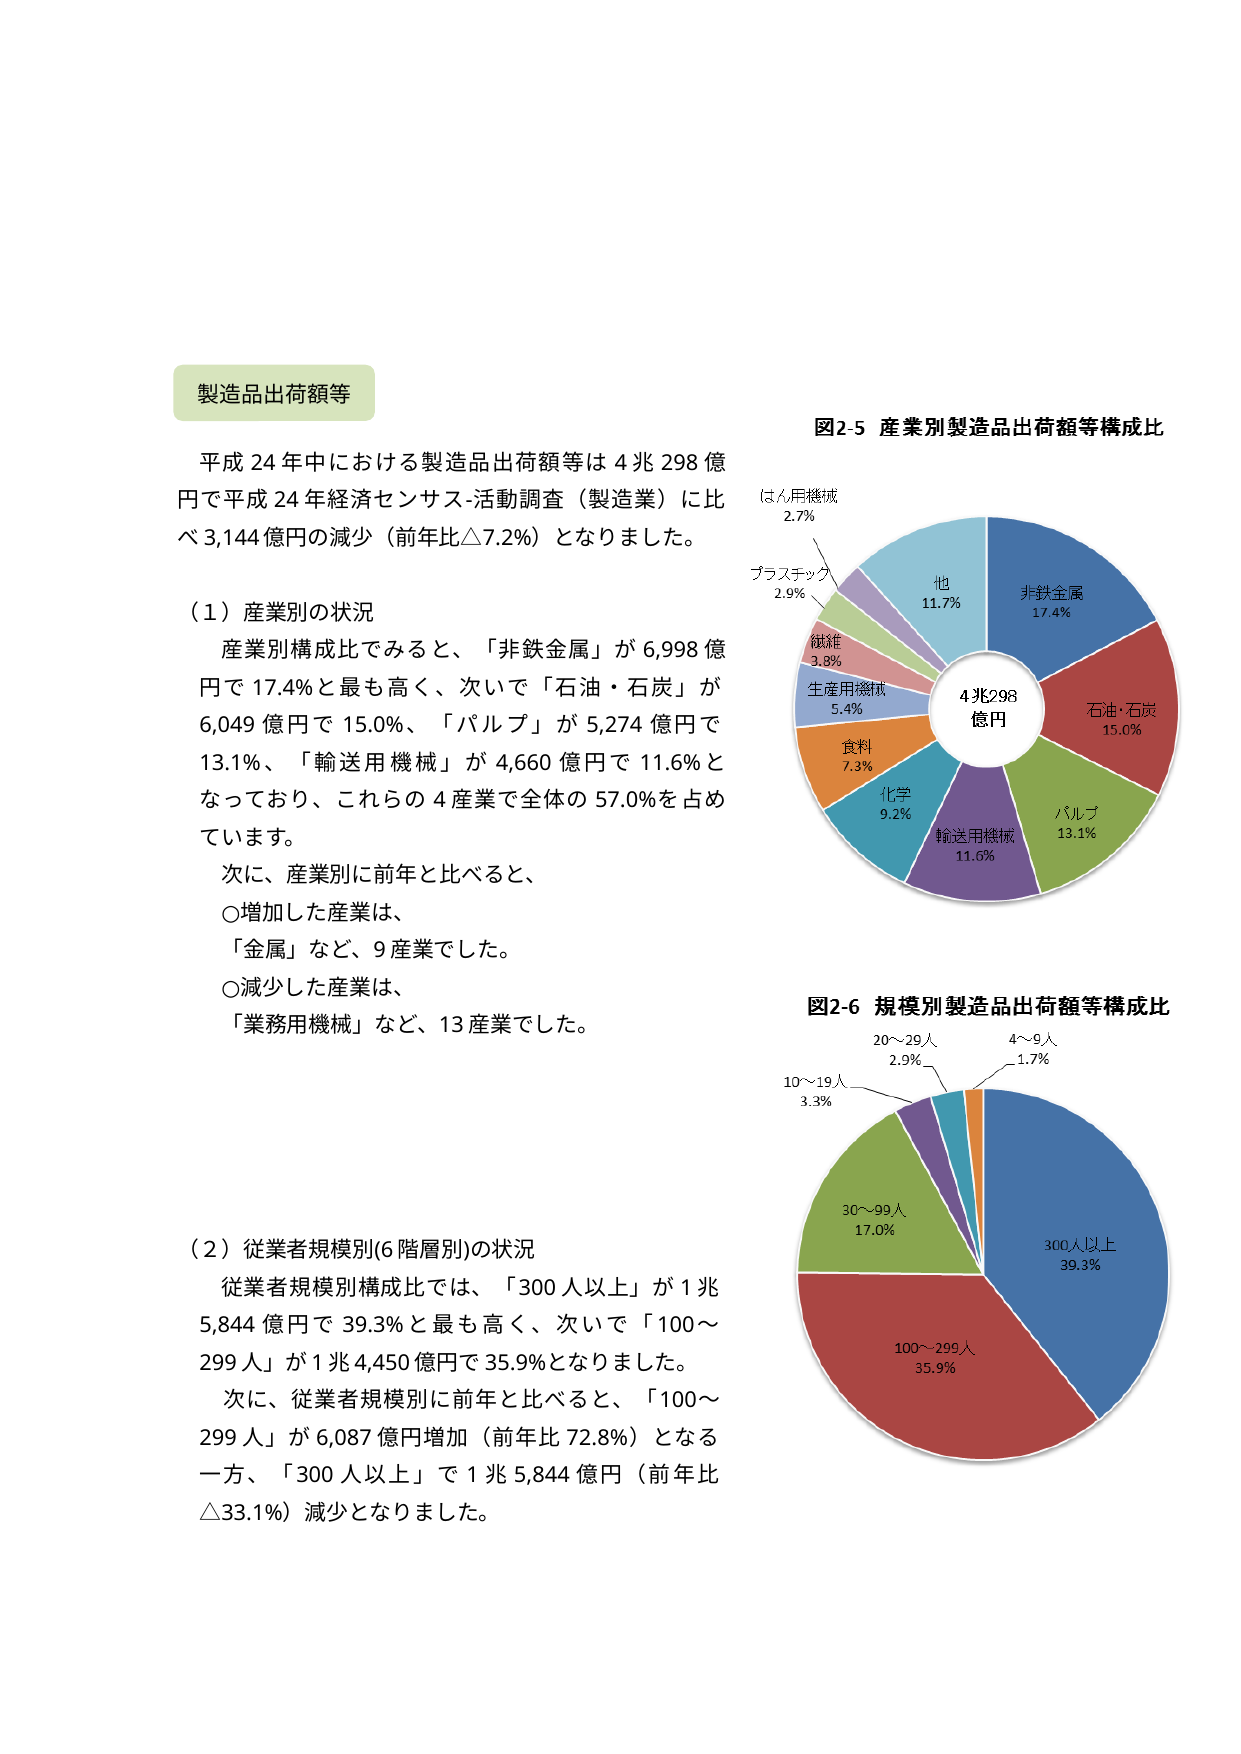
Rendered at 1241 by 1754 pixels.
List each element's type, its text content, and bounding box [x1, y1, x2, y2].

text 平成24年中における製造品出荷額等は4兆298億円で平成24年経済センサス-活動調査（製造業）に比べ3,144億円の減少（前年比△7.2%）となりました。 [177, 442, 745, 554]
text ○減少した産業は、 [177, 967, 738, 1004]
text 「業務用機械」など、13産業でした。 [177, 1004, 738, 1042]
text 「金属」など、9産業でした。 [177, 929, 745, 967]
text 産業別構成比でみると、「非鉄金属」が6,998億円で17.4%と最も高く、次いで「石油・石炭」が6,049億円で15.0%、「パルプ」が5,274億円で13.1%、「輸送用機械」が4,660億円で11.6%となっており、これらの4産業で全体の57.0%を占めています。 [199, 629, 745, 854]
text （２）従業者規模別(6階層別)の状況 [177, 1229, 738, 1267]
text （１）産業別の状況 [177, 592, 745, 629]
text 従業者規模別構成比では、「300人以上」が1兆5,844億円で39.3%と最も高く、次いで「100～299人」が1兆4,450億円で35.9%となりました。 [199, 1267, 738, 1379]
text ○増加した産業は、 [177, 892, 745, 929]
text 次に、産業別に前年と比べると、 [177, 854, 745, 892]
text 次に、従業者規模別に前年と比べると、「100～299人」が6,087億円増加（前年比72.8%）となる一方、「300人以上」で1兆5,844億円（前年比△33.1%）減少となりました。 [177, 1379, 1063, 1529]
picture [738, 377, 1241, 1511]
